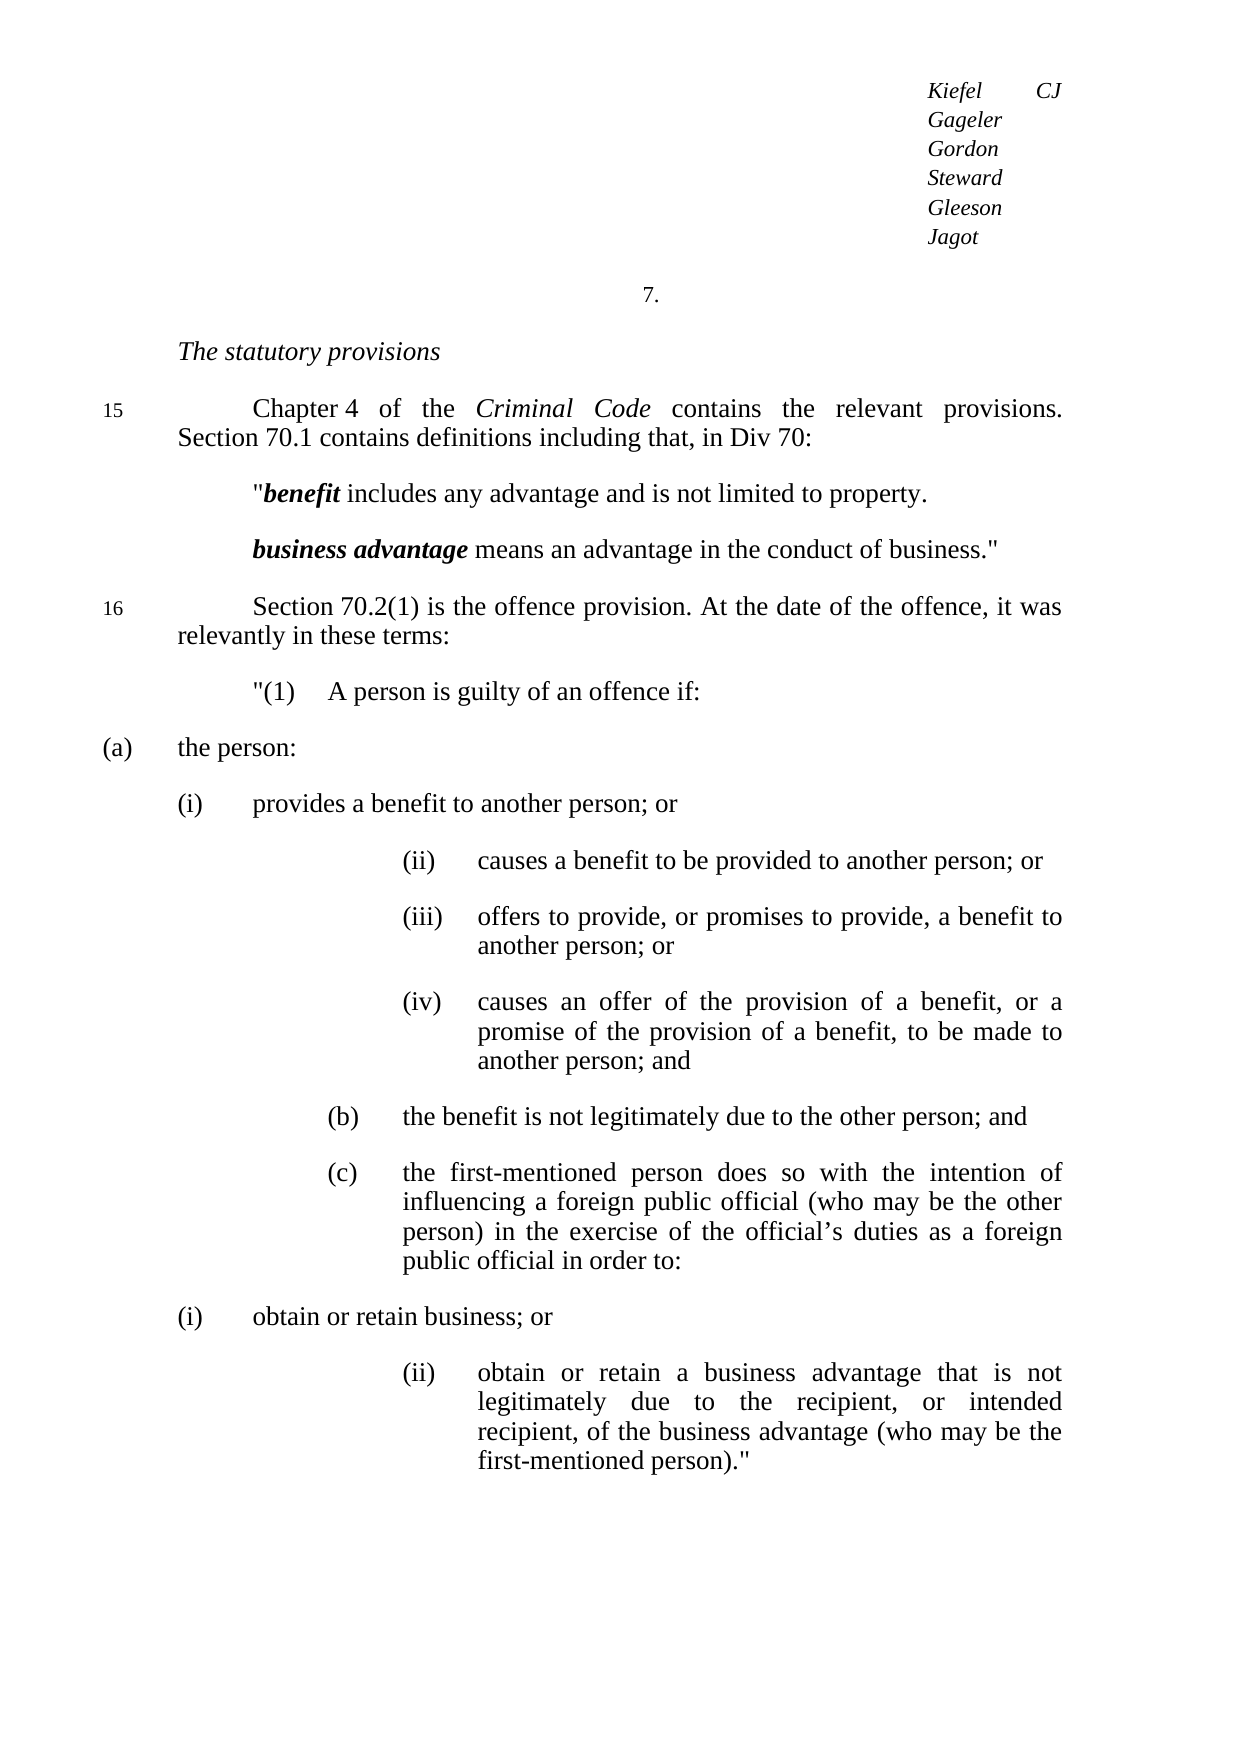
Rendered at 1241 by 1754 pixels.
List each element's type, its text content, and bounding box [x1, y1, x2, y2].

text (ii) causes a benefit to be provided to another person; or [327, 846, 1063, 875]
text (a) the person: [102, 733, 1063, 762]
subtitle The statutory provisions [177, 337, 1063, 367]
text (i) provides a benefit to another person; or [102, 789, 1063, 819]
text (c) the first-mentioned person does so with the intention of influencing a foreign public official (who may be the other person) in the exercise of the official’s duties as a foreign public official in order to: [327, 1158, 1063, 1275]
text (iii) offers to provide, or promises to provide, a benefit to another person; or [327, 902, 1063, 960]
text (iv) causes an offer of the provision of a benefit, or a promise of the provision of a benefit, to be made to another person; and [327, 987, 1063, 1075]
text "(1) A person is guilty of an offence if: [252, 677, 1063, 706]
text "benefit includes any advantage and is not limited to property. [252, 479, 1063, 508]
list Section 70.2(1) is the offence provision. At the date of the offence, it was relevantly in these terms: [102, 592, 1063, 650]
text (i) obtain or retain business; or [102, 1302, 1063, 1331]
text business advantage means an advantage in the conduct of business." [252, 535, 1063, 564]
text (b) the benefit is not legitimately due to the other person; and [327, 1102, 1063, 1131]
text (ii) obtain or retain a business advantage that is not legitimately due to the recipient, or intended recipient, of the business advantage (who may be the first-mentioned person)." [327, 1358, 1063, 1475]
list Chapter 4 of the Criminal Code contains the relevant provisions. Section 70.1 contains definitions including that, in Div 70: [102, 394, 1063, 452]
